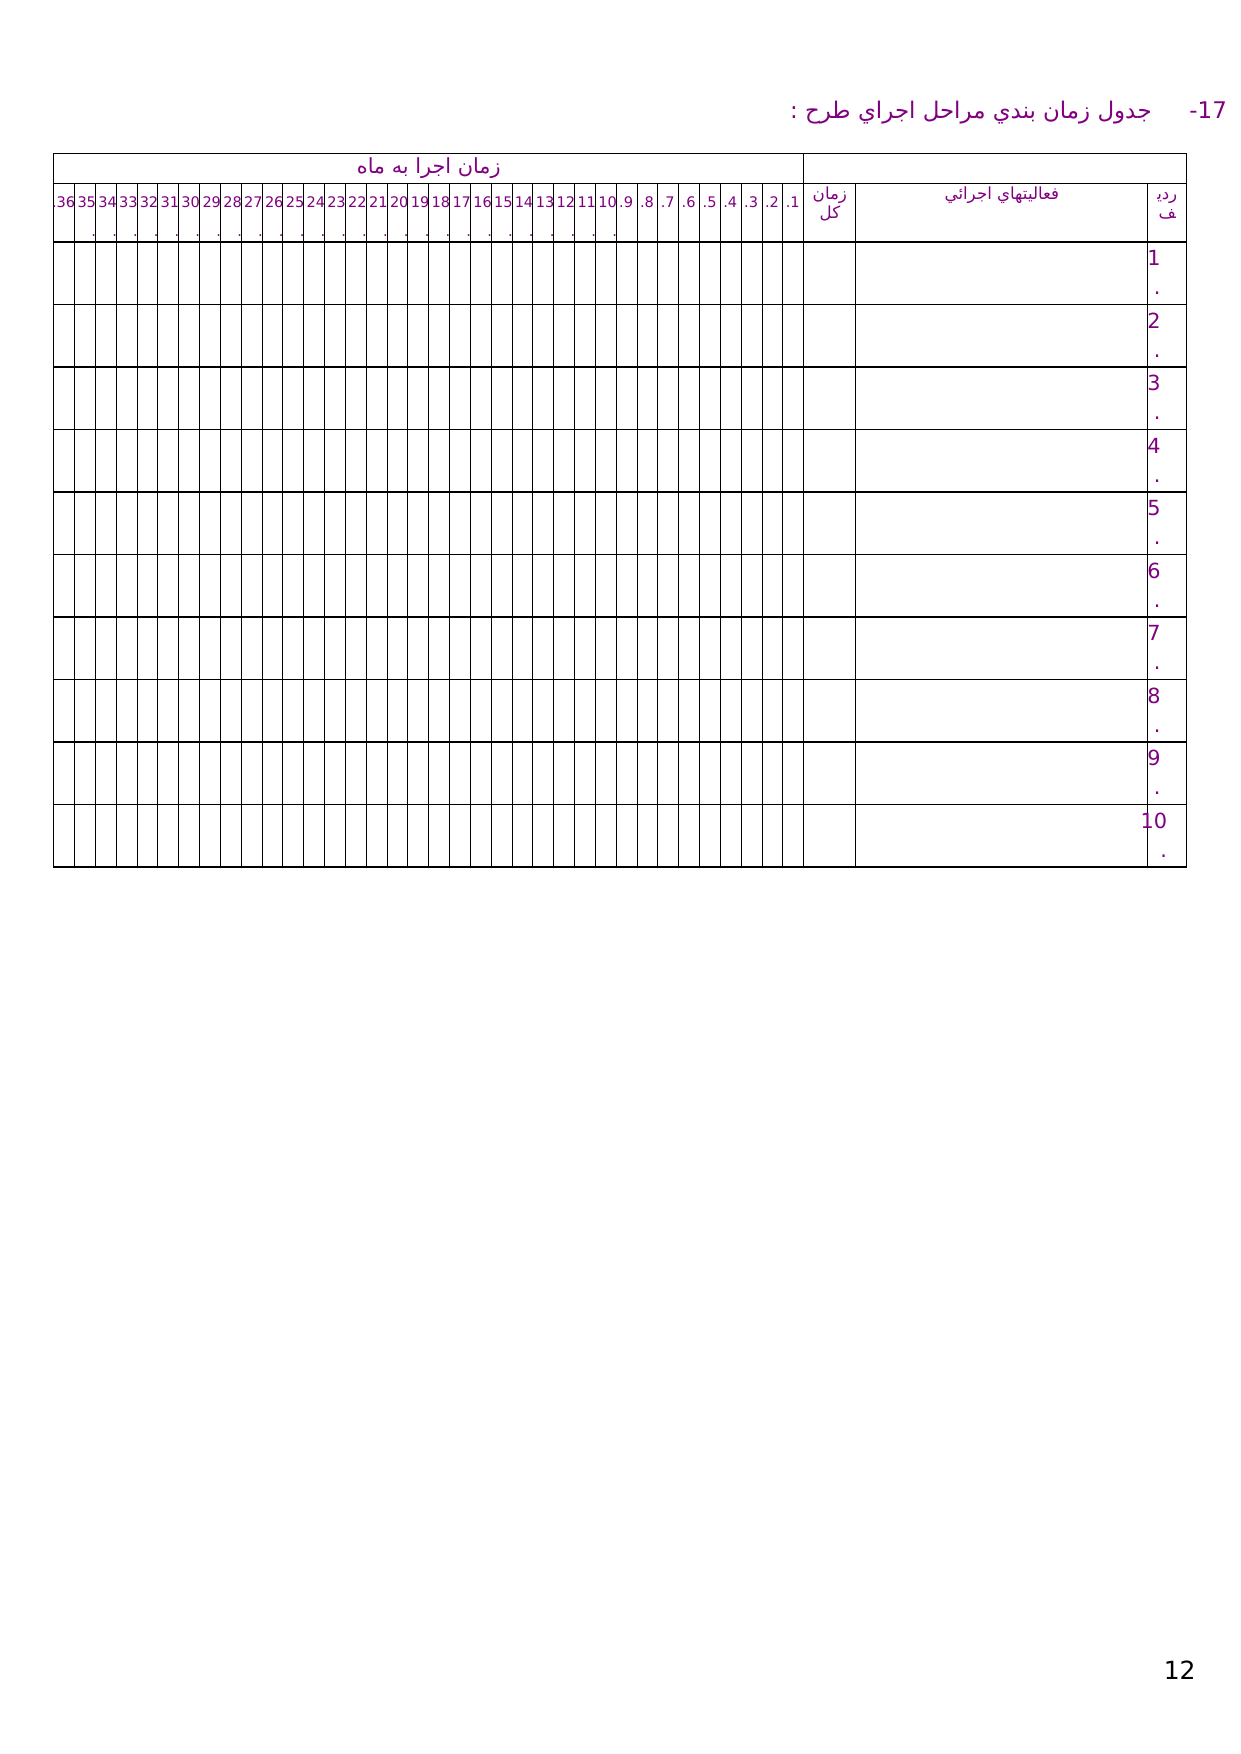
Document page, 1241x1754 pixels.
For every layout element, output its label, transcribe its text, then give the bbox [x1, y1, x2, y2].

table_cell [263, 805, 282, 866]
table_cell [575, 743, 595, 804]
table_cell [325, 430, 345, 491]
table_cell [283, 680, 303, 741]
table_cell [596, 305, 616, 366]
table_cell [325, 243, 345, 304]
table_cell [450, 618, 470, 679]
table_cell [1148, 805, 1186, 866]
table_cell [388, 184, 407, 241]
table_cell [533, 805, 553, 866]
table_cell [408, 184, 428, 241]
table_cell [221, 743, 241, 804]
table_cell [388, 680, 407, 741]
table_cell [158, 243, 178, 304]
table_cell [763, 555, 782, 616]
table_cell [617, 618, 637, 679]
table_cell [575, 243, 595, 304]
table_header زمان اجرا به ماه [54, 154, 803, 183]
table_cell [533, 743, 553, 804]
table_cell [96, 305, 116, 366]
table_cell [408, 618, 428, 679]
table_cell [117, 430, 137, 491]
table_cell زمان كل [804, 184, 855, 241]
table_cell [575, 305, 595, 366]
table_cell [471, 680, 491, 741]
table_cell [742, 618, 762, 679]
table_cell [158, 618, 178, 679]
table_cell [158, 555, 178, 616]
table_cell [492, 493, 512, 554]
table_cell [617, 184, 637, 241]
table_cell [742, 368, 762, 429]
table_cell [96, 680, 116, 741]
table_cell [138, 493, 157, 554]
table_cell [54, 305, 74, 366]
table_cell [346, 743, 366, 804]
table_cell [367, 368, 387, 429]
table_cell [54, 368, 74, 429]
table_cell [96, 805, 116, 866]
table_cell [554, 430, 574, 491]
table_cell [200, 618, 220, 679]
table_cell [242, 184, 262, 241]
table_cell [388, 805, 407, 866]
table_cell [179, 680, 199, 741]
table_cell [408, 368, 428, 429]
table_cell [533, 368, 553, 429]
table_cell [158, 184, 178, 241]
table_cell [117, 680, 137, 741]
table_cell [304, 618, 324, 679]
table_cell [96, 430, 116, 491]
table_cell [346, 555, 366, 616]
table_cell [138, 555, 157, 616]
table_cell [75, 805, 95, 866]
table_cell [117, 493, 137, 554]
table_cell [804, 368, 855, 429]
table_cell [325, 555, 345, 616]
table_cell [617, 555, 637, 616]
table_cell [242, 743, 262, 804]
table_cell [54, 493, 74, 554]
table_cell [117, 305, 137, 366]
table_cell [408, 243, 428, 304]
table_cell [158, 805, 178, 866]
table_cell [700, 555, 720, 616]
table_cell [471, 493, 491, 554]
table_cell [658, 368, 678, 429]
table_cell [75, 305, 95, 366]
table_cell [408, 743, 428, 804]
table_cell [617, 680, 637, 741]
table_cell [346, 493, 366, 554]
table_cell [1148, 555, 1186, 616]
table_cell [450, 243, 470, 304]
table_cell [325, 743, 345, 804]
table_cell [721, 430, 741, 491]
table_cell [763, 493, 782, 554]
table_cell [388, 743, 407, 804]
table_cell [242, 368, 262, 429]
table_cell [700, 680, 720, 741]
table_cell [513, 555, 532, 616]
table_cell [721, 305, 741, 366]
table_cell [804, 555, 855, 616]
table_cell [533, 680, 553, 741]
table_cell [138, 680, 157, 741]
table_cell [679, 680, 699, 741]
table_cell [783, 430, 803, 491]
table_cell [346, 680, 366, 741]
table_cell [263, 184, 282, 241]
table_cell [367, 493, 387, 554]
table_cell [221, 305, 241, 366]
table_cell [263, 243, 282, 304]
table_cell [304, 368, 324, 429]
table_cell [117, 618, 137, 679]
table_cell [75, 680, 95, 741]
table_cell [856, 305, 1147, 366]
table_cell [721, 243, 741, 304]
table_cell [96, 743, 116, 804]
table_cell [283, 368, 303, 429]
table_cell [429, 305, 449, 366]
table_cell [679, 555, 699, 616]
table_cell [75, 743, 95, 804]
table_cell [158, 493, 178, 554]
table_cell [742, 493, 762, 554]
table_cell [638, 805, 657, 866]
table_cell [638, 618, 657, 679]
table_cell [263, 680, 282, 741]
table_cell [575, 680, 595, 741]
table_cell [54, 430, 74, 491]
table_cell [304, 805, 324, 866]
table_cell [117, 743, 137, 804]
table_cell [200, 243, 220, 304]
table_cell [658, 618, 678, 679]
table_cell [325, 368, 345, 429]
table_cell [450, 743, 470, 804]
table_cell [200, 805, 220, 866]
table_cell [283, 184, 303, 241]
table_cell [200, 680, 220, 741]
table_cell [763, 184, 782, 241]
table_cell [658, 555, 678, 616]
table_cell [179, 493, 199, 554]
table_cell [54, 743, 74, 804]
table_cell [304, 430, 324, 491]
table_cell [700, 493, 720, 554]
table_cell [429, 243, 449, 304]
table_cell [346, 430, 366, 491]
table_cell [304, 555, 324, 616]
table_cell [721, 493, 741, 554]
table_cell [346, 618, 366, 679]
table_cell [179, 243, 199, 304]
table_cell [242, 805, 262, 866]
table_cell [554, 555, 574, 616]
table_cell [117, 184, 137, 241]
table_cell [492, 430, 512, 491]
table_cell [596, 243, 616, 304]
table_cell [283, 805, 303, 866]
table_cell [575, 555, 595, 616]
table_cell [617, 305, 637, 366]
table_cell [471, 243, 491, 304]
table_cell [263, 493, 282, 554]
table_cell [158, 368, 178, 429]
table_header [804, 154, 1186, 183]
table_cell [638, 305, 657, 366]
table_cell [1148, 618, 1186, 679]
table_cell [408, 305, 428, 366]
table_cell [575, 184, 595, 241]
table_cell [856, 368, 1147, 429]
table_cell [179, 430, 199, 491]
table_cell [200, 430, 220, 491]
table_cell [221, 493, 241, 554]
table_cell [783, 555, 803, 616]
table_cell [471, 555, 491, 616]
table_cell [450, 430, 470, 491]
table_cell [856, 618, 1147, 679]
table_cell [471, 430, 491, 491]
table_cell [346, 184, 366, 241]
table_cell [367, 680, 387, 741]
table_cell [1148, 305, 1186, 366]
table_cell [304, 743, 324, 804]
table_cell [408, 555, 428, 616]
table_cell [367, 743, 387, 804]
table_cell [783, 243, 803, 304]
table_cell [200, 184, 220, 241]
table_cell [617, 243, 637, 304]
table_cell [492, 305, 512, 366]
table_cell [742, 805, 762, 866]
table_cell [596, 680, 616, 741]
table_cell [700, 305, 720, 366]
table_cell [283, 743, 303, 804]
table_cell [700, 368, 720, 429]
table_cell [54, 805, 74, 866]
table_cell [596, 743, 616, 804]
table_cell [804, 618, 855, 679]
table_cell [783, 305, 803, 366]
table_cell [763, 243, 782, 304]
table_cell [283, 493, 303, 554]
table_cell [388, 368, 407, 429]
table_cell [679, 743, 699, 804]
table_cell [804, 743, 855, 804]
table_cell [596, 805, 616, 866]
table_cell [804, 305, 855, 366]
table_cell [283, 555, 303, 616]
table_cell [75, 618, 95, 679]
table_cell [492, 743, 512, 804]
table_cell [596, 368, 616, 429]
table_cell [492, 680, 512, 741]
table_cell [304, 243, 324, 304]
table_cell [804, 243, 855, 304]
table_cell [221, 243, 241, 304]
table_cell [242, 680, 262, 741]
table_cell [304, 493, 324, 554]
table_cell [367, 430, 387, 491]
table_cell [408, 430, 428, 491]
table_cell [554, 493, 574, 554]
table_cell [346, 805, 366, 866]
table_cell [471, 305, 491, 366]
table_cell [388, 305, 407, 366]
table_cell [1148, 430, 1186, 491]
table_cell [513, 305, 532, 366]
table_cell [325, 618, 345, 679]
table_cell [117, 368, 137, 429]
table_cell [54, 243, 74, 304]
table_cell [450, 555, 470, 616]
table_cell [263, 368, 282, 429]
table_cell [638, 368, 657, 429]
table_cell [54, 555, 74, 616]
table_cell [763, 305, 782, 366]
table_cell [742, 184, 762, 241]
table_cell [325, 493, 345, 554]
table_cell [721, 184, 741, 241]
table_cell [75, 184, 95, 241]
table_cell [783, 680, 803, 741]
table_cell [429, 493, 449, 554]
table_cell [492, 555, 512, 616]
table_cell [742, 680, 762, 741]
table_cell [856, 743, 1147, 804]
table_cell [596, 430, 616, 491]
table_cell [742, 243, 762, 304]
table_cell [158, 743, 178, 804]
table_cell [1148, 243, 1186, 304]
table_cell [221, 430, 241, 491]
table_cell [138, 243, 157, 304]
table_cell [429, 184, 449, 241]
table_cell [658, 493, 678, 554]
table_cell [117, 805, 137, 866]
table_cell [367, 305, 387, 366]
table_cell [388, 243, 407, 304]
table_cell [117, 243, 137, 304]
table_cell [200, 555, 220, 616]
table_cell [96, 243, 116, 304]
table_cell [658, 184, 678, 241]
table_cell [346, 368, 366, 429]
table_cell [54, 184, 74, 241]
table_cell [138, 618, 157, 679]
table_cell [596, 493, 616, 554]
table_cell [242, 493, 262, 554]
table_cell [783, 368, 803, 429]
table_cell [492, 184, 512, 241]
table_cell [783, 805, 803, 866]
table_cell [346, 243, 366, 304]
table_cell [742, 305, 762, 366]
table_cell [325, 805, 345, 866]
table_cell [242, 430, 262, 491]
table_cell [513, 430, 532, 491]
table_cell [700, 184, 720, 241]
table_cell رديف [1148, 184, 1186, 241]
table_cell [117, 555, 137, 616]
table_cell [596, 618, 616, 679]
table_cell [75, 243, 95, 304]
table_cell [221, 184, 241, 241]
table_cell [138, 184, 157, 241]
table_cell [283, 305, 303, 366]
table_cell [200, 305, 220, 366]
table_cell [138, 430, 157, 491]
table_cell [617, 493, 637, 554]
table_cell [96, 184, 116, 241]
table_cell [763, 430, 782, 491]
table_cell [96, 555, 116, 616]
table_cell [388, 493, 407, 554]
table_cell [679, 430, 699, 491]
table_cell [96, 493, 116, 554]
table_cell [679, 618, 699, 679]
table_cell [138, 805, 157, 866]
table_cell [138, 743, 157, 804]
table_cell [533, 493, 553, 554]
table_cell [804, 430, 855, 491]
table_cell فعاليتهاي اجرائي [856, 184, 1147, 241]
table_cell [492, 805, 512, 866]
table_cell [554, 368, 574, 429]
table_cell [429, 805, 449, 866]
table_cell [242, 243, 262, 304]
table_cell [429, 743, 449, 804]
table_cell [554, 618, 574, 679]
table_cell [856, 430, 1147, 491]
table_cell [492, 618, 512, 679]
table_cell [554, 243, 574, 304]
table_cell [158, 305, 178, 366]
table_cell [429, 680, 449, 741]
table_cell [513, 184, 532, 241]
table_cell [533, 555, 553, 616]
table_cell [856, 555, 1147, 616]
table_cell [158, 430, 178, 491]
table_cell [158, 680, 178, 741]
table_cell [638, 555, 657, 616]
table_cell [283, 243, 303, 304]
table_cell [617, 368, 637, 429]
table_cell [242, 305, 262, 366]
table_cell [721, 743, 741, 804]
list جدول زمان بندي مراحل اجراي طرح : [45, 98, 1189, 124]
table_cell [179, 368, 199, 429]
table_cell [408, 680, 428, 741]
table_cell [450, 493, 470, 554]
table_cell [242, 555, 262, 616]
table_cell [763, 680, 782, 741]
table_cell [763, 805, 782, 866]
table_cell [856, 805, 1147, 866]
table_cell [367, 184, 387, 241]
table_cell [783, 493, 803, 554]
table_cell [283, 430, 303, 491]
table_cell [429, 618, 449, 679]
table_cell [804, 493, 855, 554]
table_cell [638, 743, 657, 804]
table_cell [450, 184, 470, 241]
table_cell [658, 430, 678, 491]
table_cell [533, 618, 553, 679]
table_cell [742, 743, 762, 804]
table_cell [679, 805, 699, 866]
table_cell [283, 618, 303, 679]
table_cell [263, 555, 282, 616]
table_cell [408, 805, 428, 866]
table_cell [638, 493, 657, 554]
table_cell [221, 618, 241, 679]
table_cell [533, 243, 553, 304]
table_cell [856, 493, 1147, 554]
table_cell [54, 680, 74, 741]
table_cell [1148, 680, 1186, 741]
table_cell [471, 743, 491, 804]
table_cell [471, 805, 491, 866]
table_cell [638, 680, 657, 741]
table_cell [96, 368, 116, 429]
table_cell [763, 618, 782, 679]
table_cell [1148, 493, 1186, 554]
table_cell [533, 430, 553, 491]
table_cell [742, 430, 762, 491]
table_cell [75, 493, 95, 554]
table_cell [575, 805, 595, 866]
table_cell [513, 368, 532, 429]
table_cell [325, 184, 345, 241]
table_cell [96, 618, 116, 679]
table_cell [783, 618, 803, 679]
table_cell [575, 430, 595, 491]
table_cell [658, 805, 678, 866]
table_cell [513, 743, 532, 804]
table_cell [471, 618, 491, 679]
table_cell [54, 618, 74, 679]
table_cell [596, 184, 616, 241]
table_cell [658, 243, 678, 304]
table_cell [179, 184, 199, 241]
table_cell [763, 368, 782, 429]
table_cell [179, 305, 199, 366]
table_cell [429, 430, 449, 491]
table_cell [721, 680, 741, 741]
table_cell [492, 368, 512, 429]
table_cell [367, 805, 387, 866]
table_cell [388, 430, 407, 491]
table_cell [450, 368, 470, 429]
table_cell [200, 493, 220, 554]
table_cell [554, 743, 574, 804]
table_cell [575, 368, 595, 429]
table_cell [75, 555, 95, 616]
table_cell [221, 555, 241, 616]
table_cell [679, 243, 699, 304]
table_cell [325, 305, 345, 366]
table_cell [179, 618, 199, 679]
table_cell [700, 243, 720, 304]
table_cell [763, 743, 782, 804]
table_cell [513, 493, 532, 554]
table_cell [263, 618, 282, 679]
table_cell [679, 305, 699, 366]
table_cell [700, 618, 720, 679]
table_cell [429, 555, 449, 616]
table_cell [138, 305, 157, 366]
table_cell [856, 680, 1147, 741]
table_cell [533, 305, 553, 366]
table_cell [1148, 368, 1186, 429]
table_cell [638, 184, 657, 241]
table_cell [221, 368, 241, 429]
table_cell [388, 618, 407, 679]
table_cell [554, 805, 574, 866]
table_cell [304, 680, 324, 741]
table_cell [325, 680, 345, 741]
table_cell [367, 243, 387, 304]
table_cell [742, 555, 762, 616]
table_cell [658, 305, 678, 366]
table_cell [700, 743, 720, 804]
table_cell [617, 743, 637, 804]
table_cell [554, 305, 574, 366]
table_cell [1148, 743, 1186, 804]
table_cell [721, 805, 741, 866]
table_cell [700, 430, 720, 491]
table_cell [200, 743, 220, 804]
table_cell [617, 805, 637, 866]
table_cell [513, 618, 532, 679]
table_cell [346, 305, 366, 366]
table_cell [200, 368, 220, 429]
table_cell [638, 243, 657, 304]
table_cell [679, 368, 699, 429]
table_cell [179, 555, 199, 616]
table_cell [263, 430, 282, 491]
table_cell [471, 368, 491, 429]
table_cell [367, 555, 387, 616]
table_cell [783, 184, 803, 241]
table_cell [242, 618, 262, 679]
table_cell [721, 555, 741, 616]
table_cell [304, 305, 324, 366]
table_cell [596, 555, 616, 616]
table_cell [263, 743, 282, 804]
table_cell [721, 368, 741, 429]
table_cell [304, 184, 324, 241]
table_cell [804, 805, 855, 866]
table_cell [450, 805, 470, 866]
table_cell [554, 184, 574, 241]
table_cell [658, 743, 678, 804]
table_cell [138, 368, 157, 429]
table_cell [367, 618, 387, 679]
table_cell [179, 743, 199, 804]
table_cell [75, 368, 95, 429]
table_cell [856, 243, 1147, 304]
table_cell [783, 743, 803, 804]
table_cell [429, 368, 449, 429]
table_cell [450, 680, 470, 741]
table_cell [388, 555, 407, 616]
table_cell [575, 618, 595, 679]
table_cell [263, 305, 282, 366]
table_cell [408, 493, 428, 554]
table_cell [221, 680, 241, 741]
table_cell [513, 243, 532, 304]
table_cell [450, 305, 470, 366]
table_cell [721, 618, 741, 679]
table_cell [533, 184, 553, 241]
table_cell [513, 805, 532, 866]
table_cell [658, 680, 678, 741]
table_cell [554, 680, 574, 741]
table_cell [575, 493, 595, 554]
table_cell [492, 243, 512, 304]
table_cell [513, 680, 532, 741]
table_cell [179, 805, 199, 866]
table_cell [221, 805, 241, 866]
table_cell [804, 680, 855, 741]
table_cell [75, 430, 95, 491]
table_cell [679, 184, 699, 241]
table_cell [617, 430, 637, 491]
table_cell [700, 805, 720, 866]
table_cell [471, 184, 491, 241]
table_cell [638, 430, 657, 491]
table_cell [679, 493, 699, 554]
